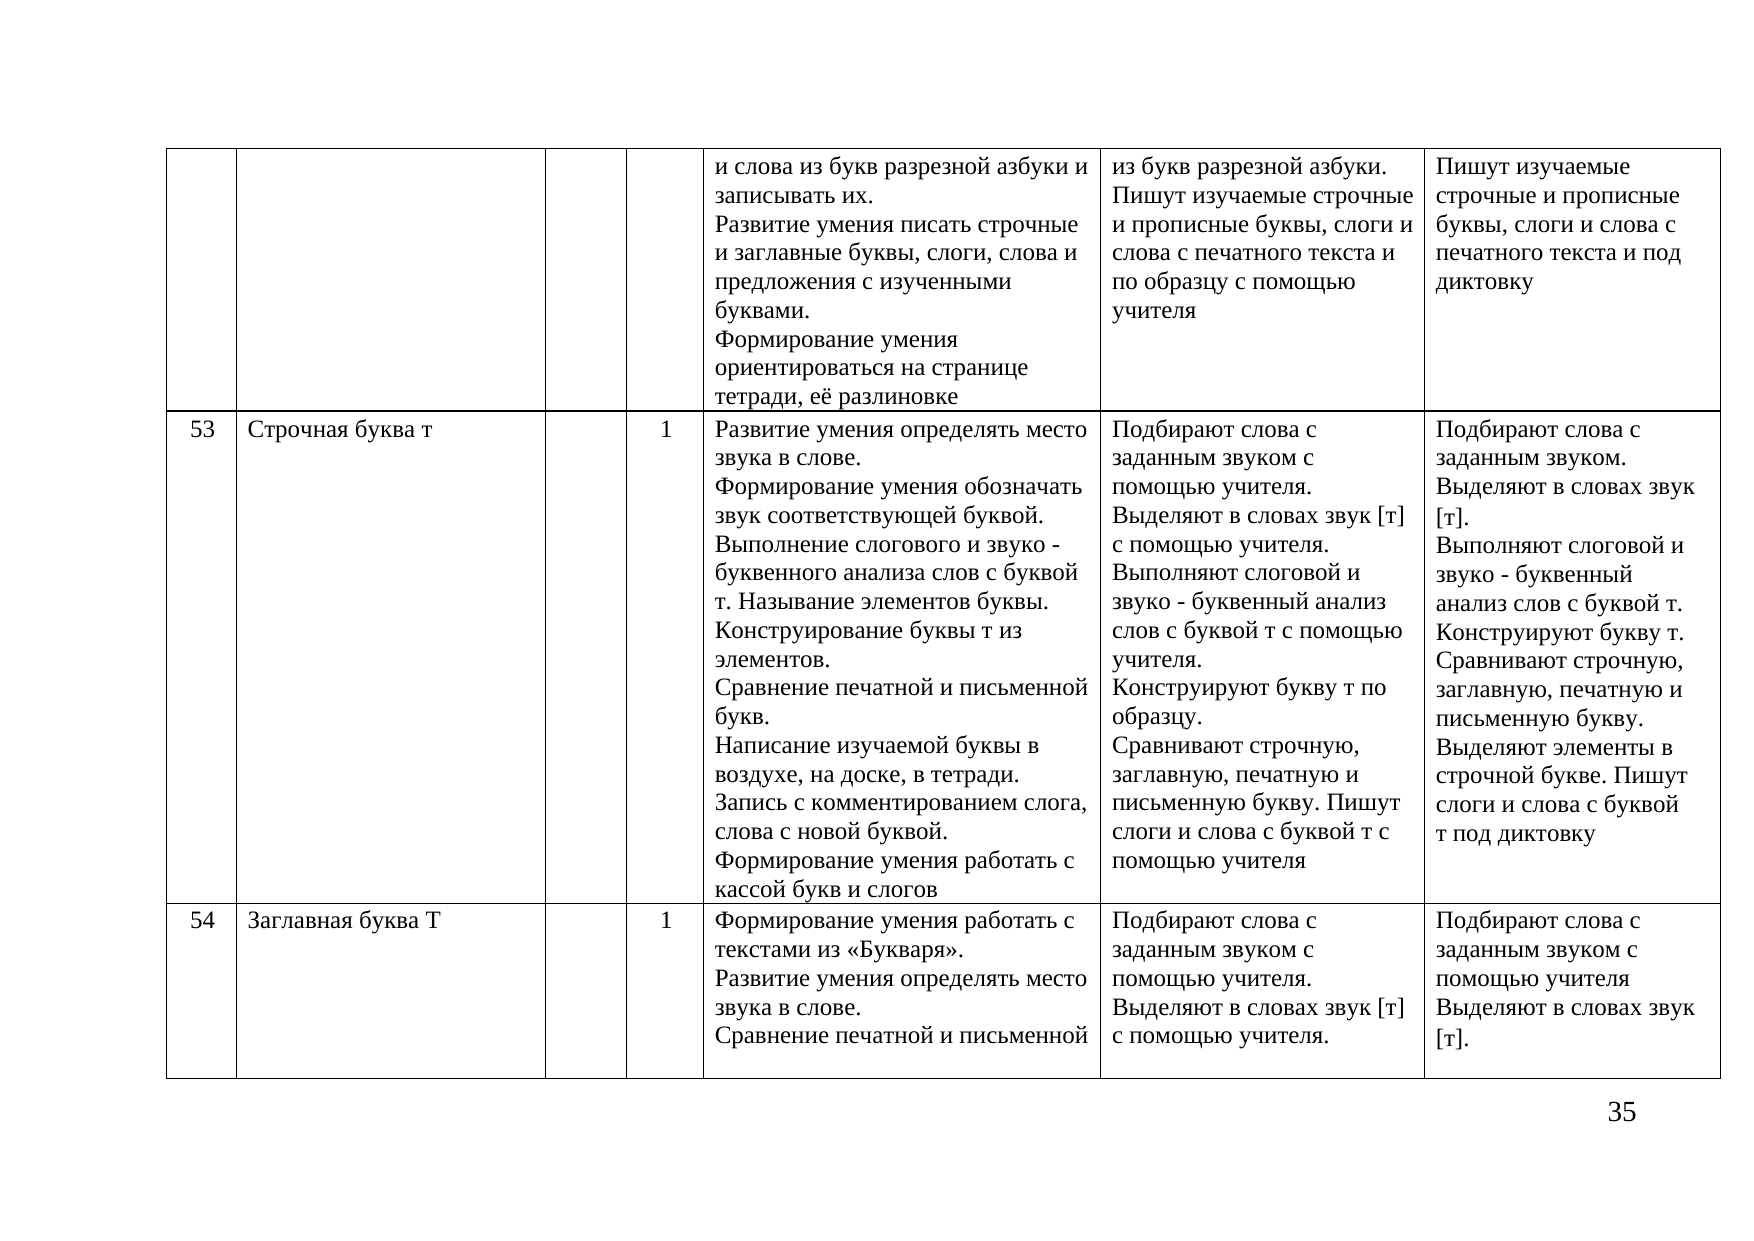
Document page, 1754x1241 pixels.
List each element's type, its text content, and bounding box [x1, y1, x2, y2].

table_cell 1 [627, 149, 703, 410]
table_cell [704, 149, 1100, 410]
table_cell Строчная буква т [237, 412, 545, 902]
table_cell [704, 904, 1100, 1077]
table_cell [237, 149, 545, 410]
table_cell Подбирают слова с заданным звуком. Выделяют в словах звук [т]. Выполняют слоговой и звуко - буквенный анализ слов с буквой т. Конструируют букву т. Сравнивают строчную, заглавную, печатную и письменную букву. Выделяют элементы в строчной букве. Пишут слоги и слова с буквой т под диктовку [1425, 412, 1720, 902]
table_cell 52 [167, 149, 236, 410]
table_cell Подбирают слова с заданным звуком с помощью учителя. Выделяют в словах звук [т] с помощью учителя. Выполняют слоговой и звуко - буквенный анализ слов с буквой т с помощью учителя. Конструируют букву т по образцу. Сравнивают строчную, заглавную, печатную и письменную букву. Пишут слоги и слова с буквой т с помощью учителя [1101, 412, 1424, 902]
table_cell 54 [167, 904, 236, 1077]
table_cell 53 [167, 412, 236, 902]
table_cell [1425, 149, 1720, 410]
table_cell Заглавная буква Т [237, 904, 545, 1077]
table_cell [546, 149, 626, 410]
table_cell Развитие умения определять место звука в слове. Формирование умения обозначать звук соответствующей буквой. Выполнение слогового и звуко - буквенного анализа слов с буквой т. Называние элементов буквы. Конструирование буквы т из элементов. Сравнение печатной и письменной букв. Написание изучаемой буквы в воздухе, на доске, в тетради. Запись с комментированием слога, слова с новой буквой. Формирование умения работать с кассой букв и слогов [704, 412, 1100, 902]
table_cell [546, 412, 626, 902]
table_cell 1 [627, 412, 703, 902]
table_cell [1101, 904, 1424, 1077]
table_cell [546, 904, 626, 1077]
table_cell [1101, 149, 1424, 410]
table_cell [1425, 904, 1720, 1077]
table_cell 1 [627, 904, 703, 1077]
